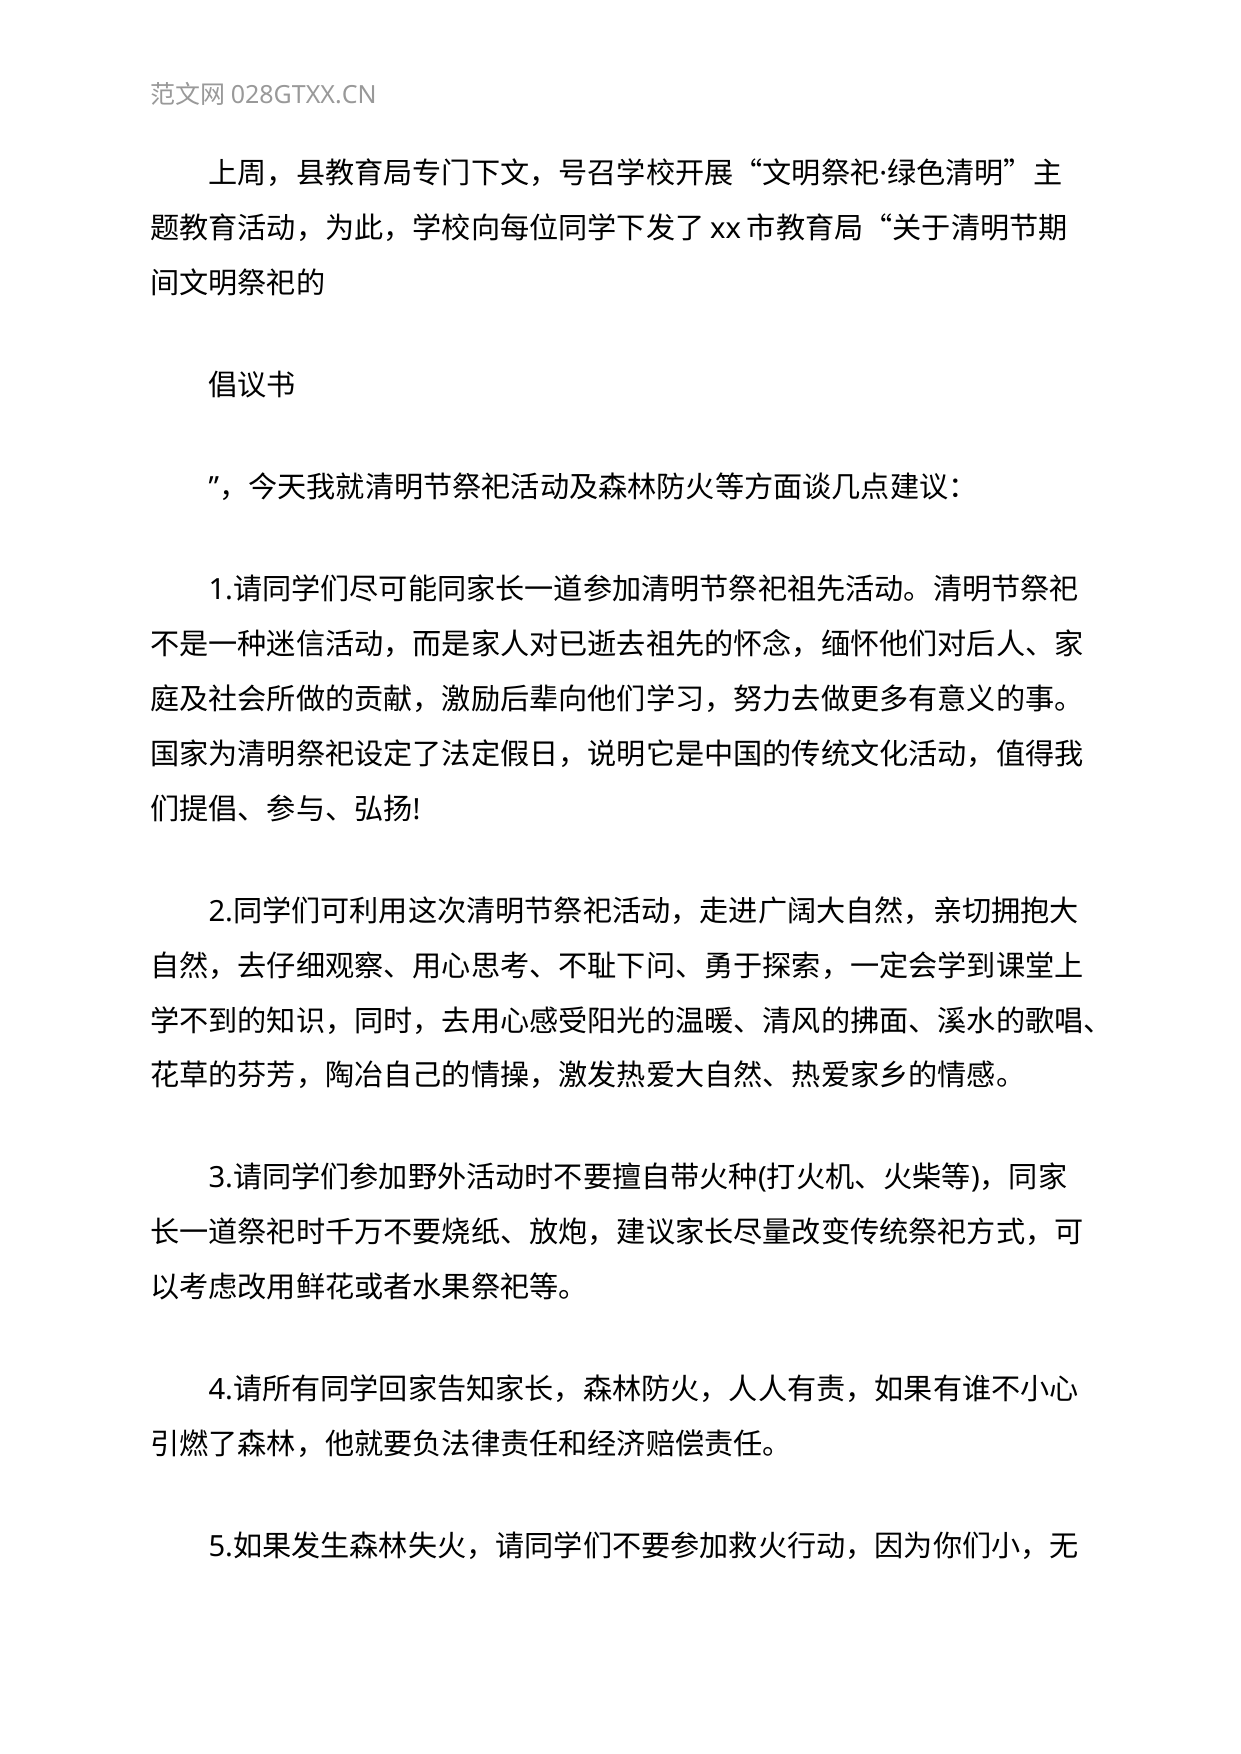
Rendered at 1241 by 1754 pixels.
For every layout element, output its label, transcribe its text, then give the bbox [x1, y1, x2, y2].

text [150, 1522, 1090, 1564]
text ”，今天我就清明节祭祀活动及森林防火等方面谈几点建议： [150, 463, 1090, 506]
text 2.同学们可利用这次清明节祭祀活动，走进广阔大自然，亲切拥抱大自然，去仔细观察、用心思考、不耻下问、勇于探索，一定会学到课堂上学不到的知识，同时，去用心感受阳光的温暖、清风的拂面、溪水的歌唱、花草的芬芳，陶冶自己的情操，激发热爱大自然、热爱家乡的情感。 [150, 887, 1090, 1094]
text 上周，县教育局专门下文，号召学校开展“文明祭祀·绿色清明”主题教育活动，为此，学校向每位同学下发了xx市教育局“关于清明节期间文明祭祀的 [150, 150, 1090, 302]
text 3.请同学们参加野外活动时不要擅自带火种(打火机、火柴等)，同家长一道祭祀时千万不要烧纸、放炮，建议家长尽量改变传统祭祀方式，可以考虑改用鲜花或者水果祭祀等。 [150, 1154, 1090, 1306]
text 1.请同学们尽可能同家长一道参加清明节祭祀祖先活动。清明节祭祀不是一种迷信活动，而是家人对已逝去祖先的怀念，缅怀他们对后人、家庭及社会所做的贡献，激励后辈向他们学习，努力去做更多有意义的事。国家为清明祭祀设定了法定假日，说明它是中国的传统文化活动，值得我们提倡、参与、弘扬! [150, 566, 1090, 828]
text 4.请所有同学回家告知家长，森林防火，人人有责，如果有谁不小心引燃了森林，他就要负法律责任和经济赔偿责任。 [150, 1365, 1090, 1463]
text 倡议书 [150, 362, 1090, 404]
